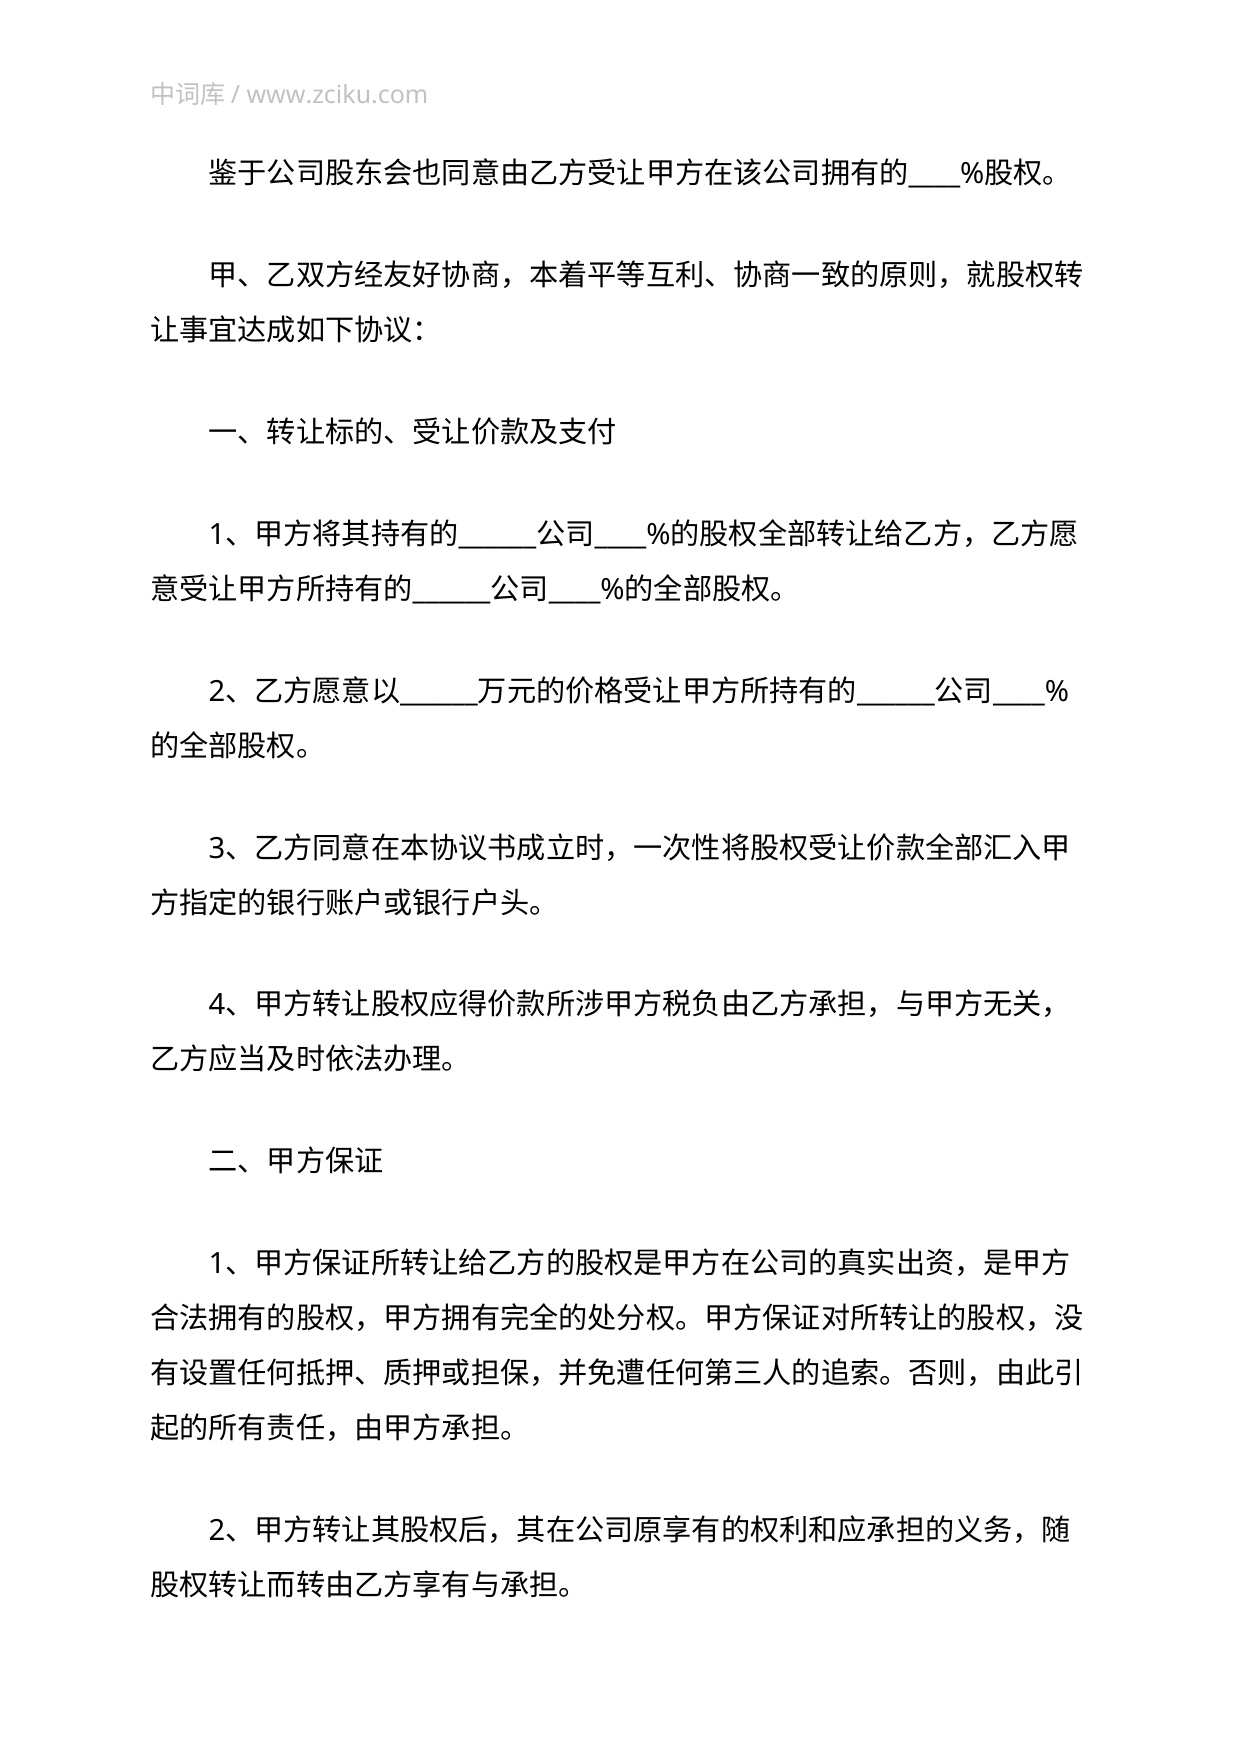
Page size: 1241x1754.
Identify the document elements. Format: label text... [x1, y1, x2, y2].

text 鉴于公司股东会也同意由乙方受让甲方在该公司拥有的____%股权。 [150, 150, 1090, 192]
text 2、乙方愿意以______万元的价格受让甲方所持有的______公司____%的全部股权。 [150, 667, 1090, 765]
text 3、乙方同意在本协议书成立时，一次性将股权受让价款全部汇入甲方指定的银行账户或银行户头。 [150, 824, 1090, 921]
text 1、甲方将其持有的______公司____%的股权全部转让给乙方，乙方愿意受让甲方所持有的______公司____%的全部股权。 [150, 510, 1090, 608]
text 2、甲方转让其股权后，其在公司原享有的权利和应承担的义务，随股权转让而转由乙方享有与承担。 [150, 1506, 1090, 1603]
text 1、甲方保证所转让给乙方的股权是甲方在公司的真实出资，是甲方合法拥有的股权，甲方拥有完全的处分权。甲方保证对所转让的股权，没有设置任何抵押、质押或担保，并免遭任何第三人的追索。否则，由此引起的所有责任，由甲方承担。 [150, 1239, 1090, 1447]
text 甲、乙双方经友好协商，本着平等互利、协商一致的原则，就股权转让事宜达成如下协议： [150, 252, 1090, 349]
text 一、转让标的、受让价款及支付 [150, 409, 1090, 451]
text 4、甲方转让股权应得价款所涉甲方税负由乙方承担，与甲方无关，乙方应当及时依法办理。 [150, 981, 1090, 1078]
text 二、甲方保证 [150, 1138, 1090, 1180]
